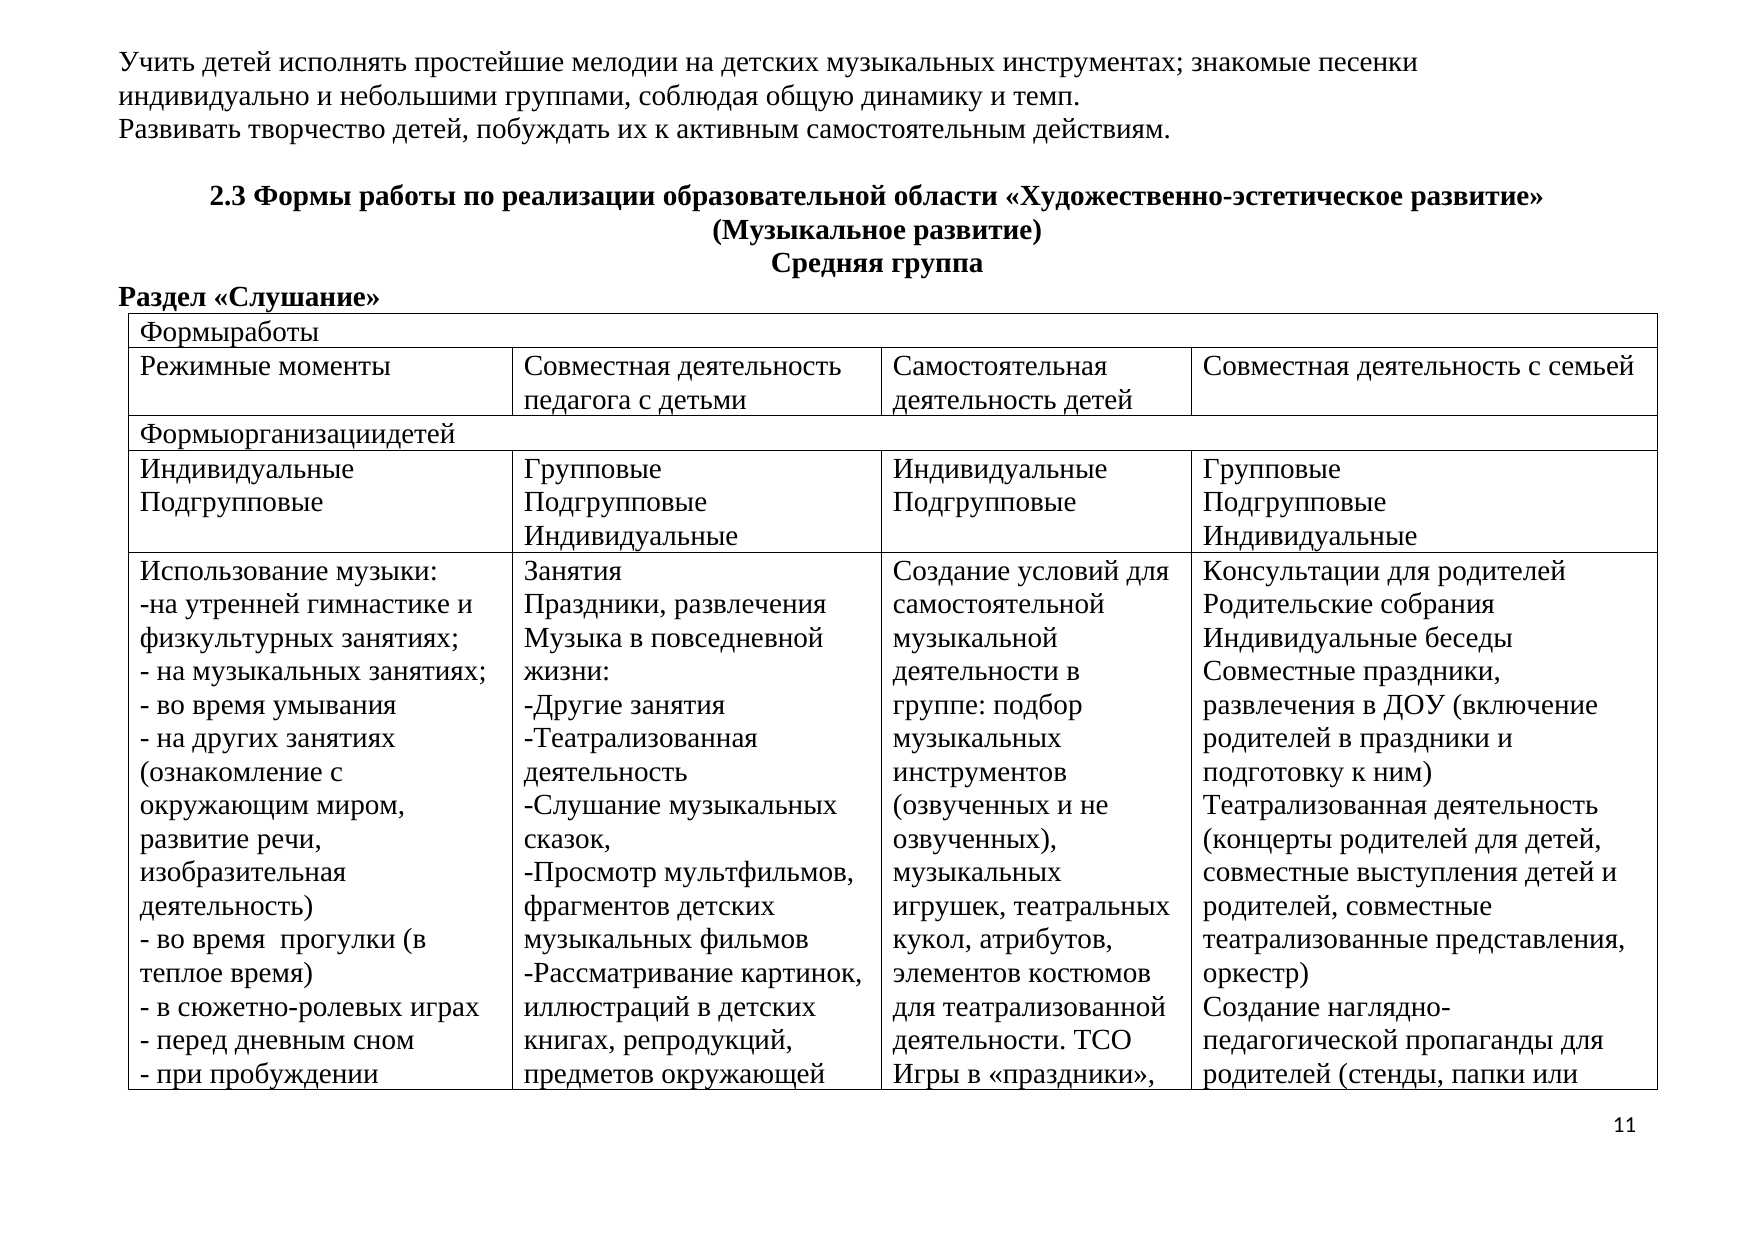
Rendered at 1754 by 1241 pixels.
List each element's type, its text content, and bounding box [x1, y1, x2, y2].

table_cell Формыорганизациидетей [129, 416, 1657, 450]
table_cell Групповые Подгрупповые Индивидуальные [1192, 451, 1657, 552]
text Средняя группа [118, 246, 1636, 279]
text Раздел «Слушание» [118, 279, 1636, 313]
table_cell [513, 553, 881, 1089]
table_cell Индивидуальные Подгрупповые [129, 451, 512, 552]
table_cell Групповые Подгрупповые Индивидуальные [513, 451, 881, 552]
table_cell Самостоятельная деятельность детей [882, 348, 1191, 415]
table_header Формыработы [129, 314, 1657, 347]
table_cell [882, 553, 1191, 1089]
table_cell Индивидуальные Подгрупповые [882, 451, 1191, 552]
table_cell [129, 553, 512, 1089]
table_cell Режимные моменты [129, 348, 512, 415]
table_cell Совместная деятельность с семьей [1192, 348, 1657, 415]
text Учить детей исполнять простейшие мелодии на детских музыкальных инструментах; знакомые песенки индивидуально и небольшими группами, соблюдая общую динамику и темп. [118, 44, 1617, 111]
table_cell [1192, 553, 1657, 1089]
text Развивать творчество детей, побуждать их к активным самостоятельным действиям. [118, 111, 1617, 145]
text 2.3 Формы работы по реализации образовательной области «Художественно-эстетическое развитие» (Музыкальное развитие) [118, 178, 1636, 246]
table_cell Совместная деятельность педагога с детьми [513, 348, 881, 415]
